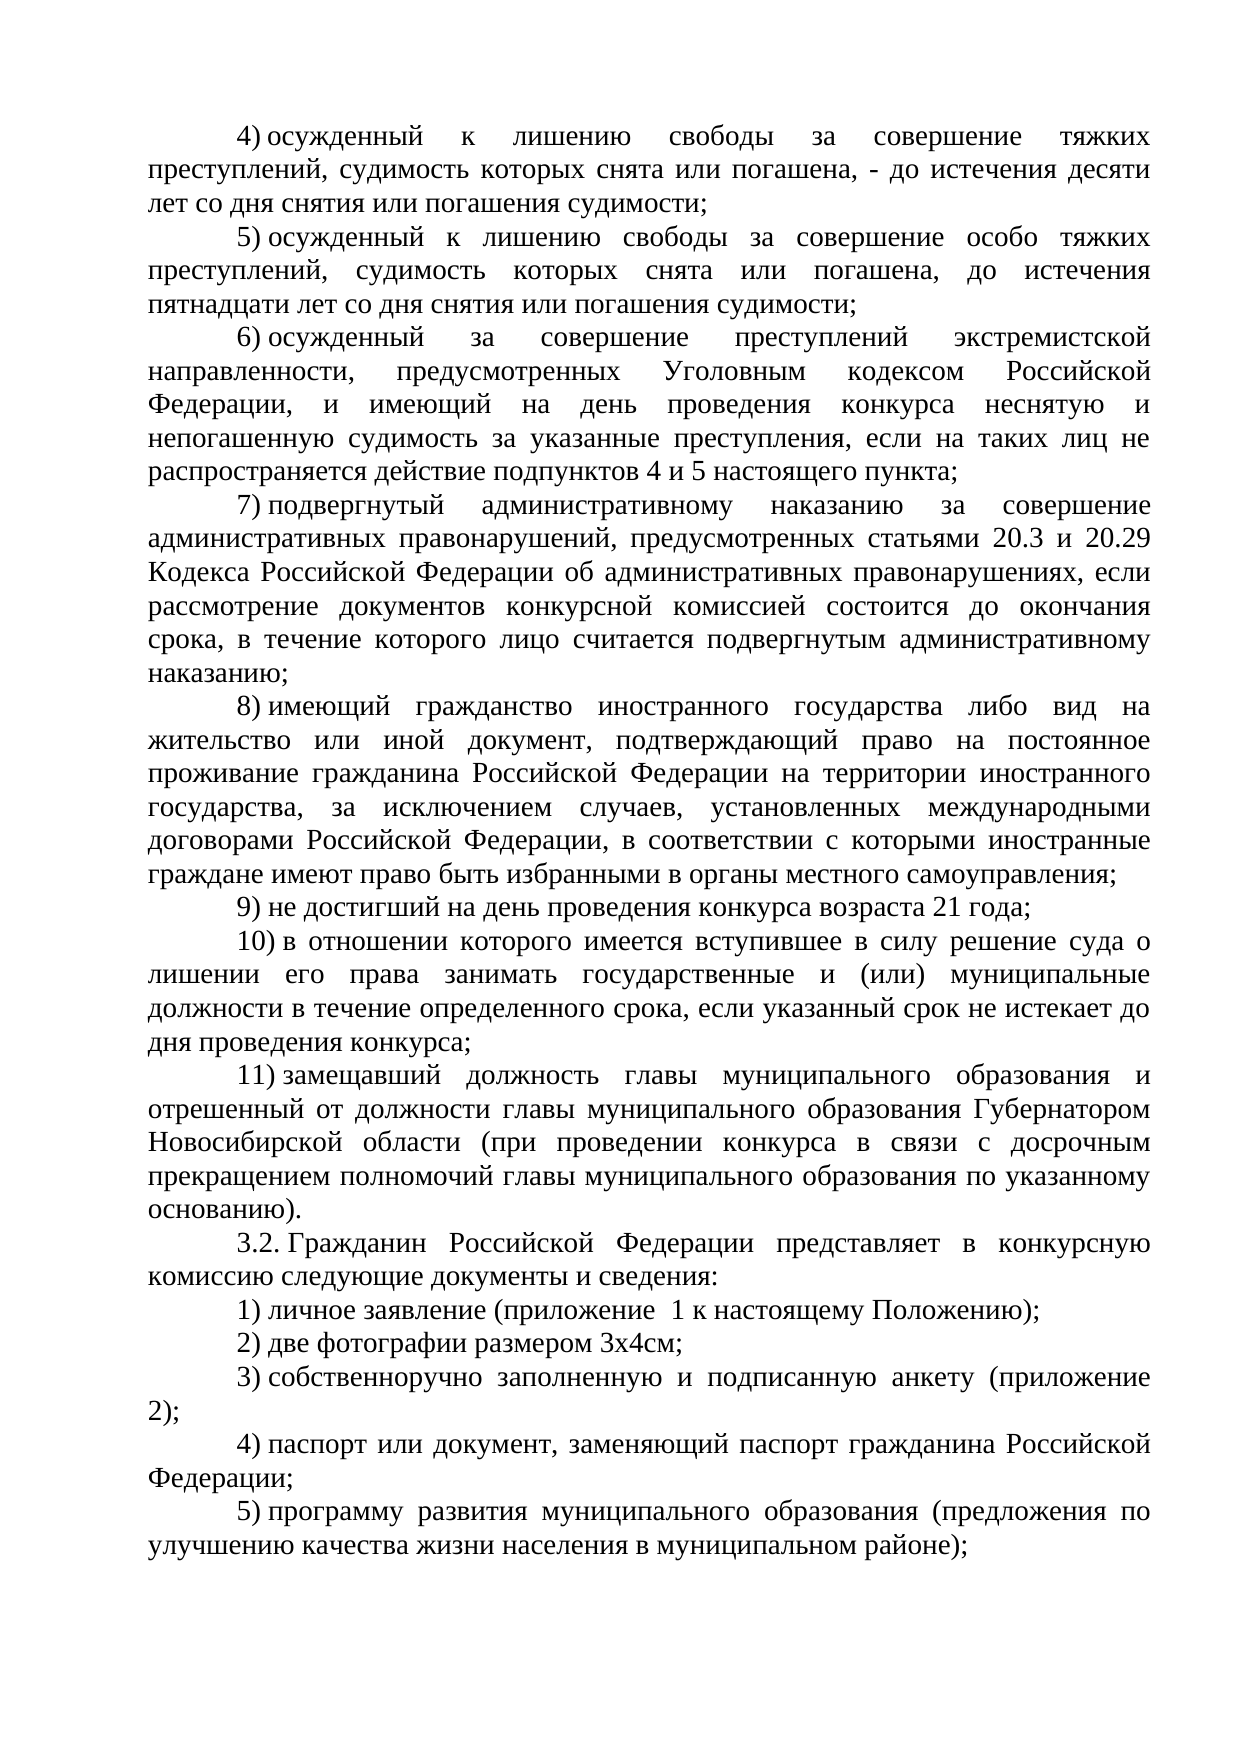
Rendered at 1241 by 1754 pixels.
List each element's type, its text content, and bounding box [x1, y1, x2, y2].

text 8) имеющий гражданство иностранного государства либо вид на жительство или иной документ, подтверждающий право на постоянное проживание гражданина Российской Федерации на территории иностранного государства, за исключением случаев, установленных международными договорами Российской Федерации, в соответствии с которыми иностранные граждане имеют право быть избранными в органы местного самоуправления; [148, 688, 1152, 889]
text 3.2. Гражданин Российской Федерации представляет в конкурсную комиссию следующие документы и сведения: [148, 1225, 1152, 1292]
text 10) в отношении которого имеется вступившее в силу решение суда о лишении его права занимать государственные и (или) муниципальные должности в течение определенного срока, если указанный срок не истекает до дня проведения конкурса; [148, 923, 1152, 1057]
text 4) осужденный к лишению свободы за совершение тяжких преступлений, судимость которых снята или погашена, - до истечения десяти лет со дня снятия или погашения судимости; [148, 118, 1152, 219]
text 2) две фотографии размером 3х4см; [148, 1326, 1152, 1359]
text 6) осужденный за совершение преступлений экстремистской направленности, предусмотренных Уголовным кодексом Российской Федерации, и имеющий на день проведения конкурса неснятую и непогашенную судимость за указанные преступления, если на таких лиц не распространяется действие подпунктов 4 и 5 настоящего пункта; [148, 319, 1152, 487]
text 9) не достигший на день проведения конкурса возраста 21 года; [148, 889, 1152, 923]
text 5) программу развития муниципального образования (предложения по улучшению качества жизни населения в муниципальном районе); [148, 1493, 1152, 1560]
text 1) личное заявление (приложение 1 к настоящему Положению); [148, 1292, 1152, 1326]
text 3) собственноручно заполненную и подписанную анкету (приложение 2); [148, 1359, 1152, 1426]
text 4) паспорт или документ, заменяющий паспорт гражданина Российской Федерации; [148, 1426, 1152, 1493]
text 5) осужденный к лишению свободы за совершение особо тяжких преступлений, судимость которых снята или погашена, до истечения пятнадцати лет со дня снятия или погашения судимости; [148, 219, 1152, 319]
text 11) замещавший должность главы муниципального образования и отрешенный от должности главы муниципального образования Губернатором Новосибирской области (при проведении конкурса в связи с досрочным прекращением полномочий главы муниципального образования по указанному основанию). [148, 1057, 1152, 1225]
text 7) подвергнутый административному наказанию за совершение административных правонарушений, предусмотренных статьями 20.3 и 20.29 Кодекса Российской Федерации об административных правонарушениях, если рассмотрение документов конкурсной комиссией состоится до окончания срока, в течение которого лицо считается подвергнутым административному наказанию; [148, 487, 1152, 688]
